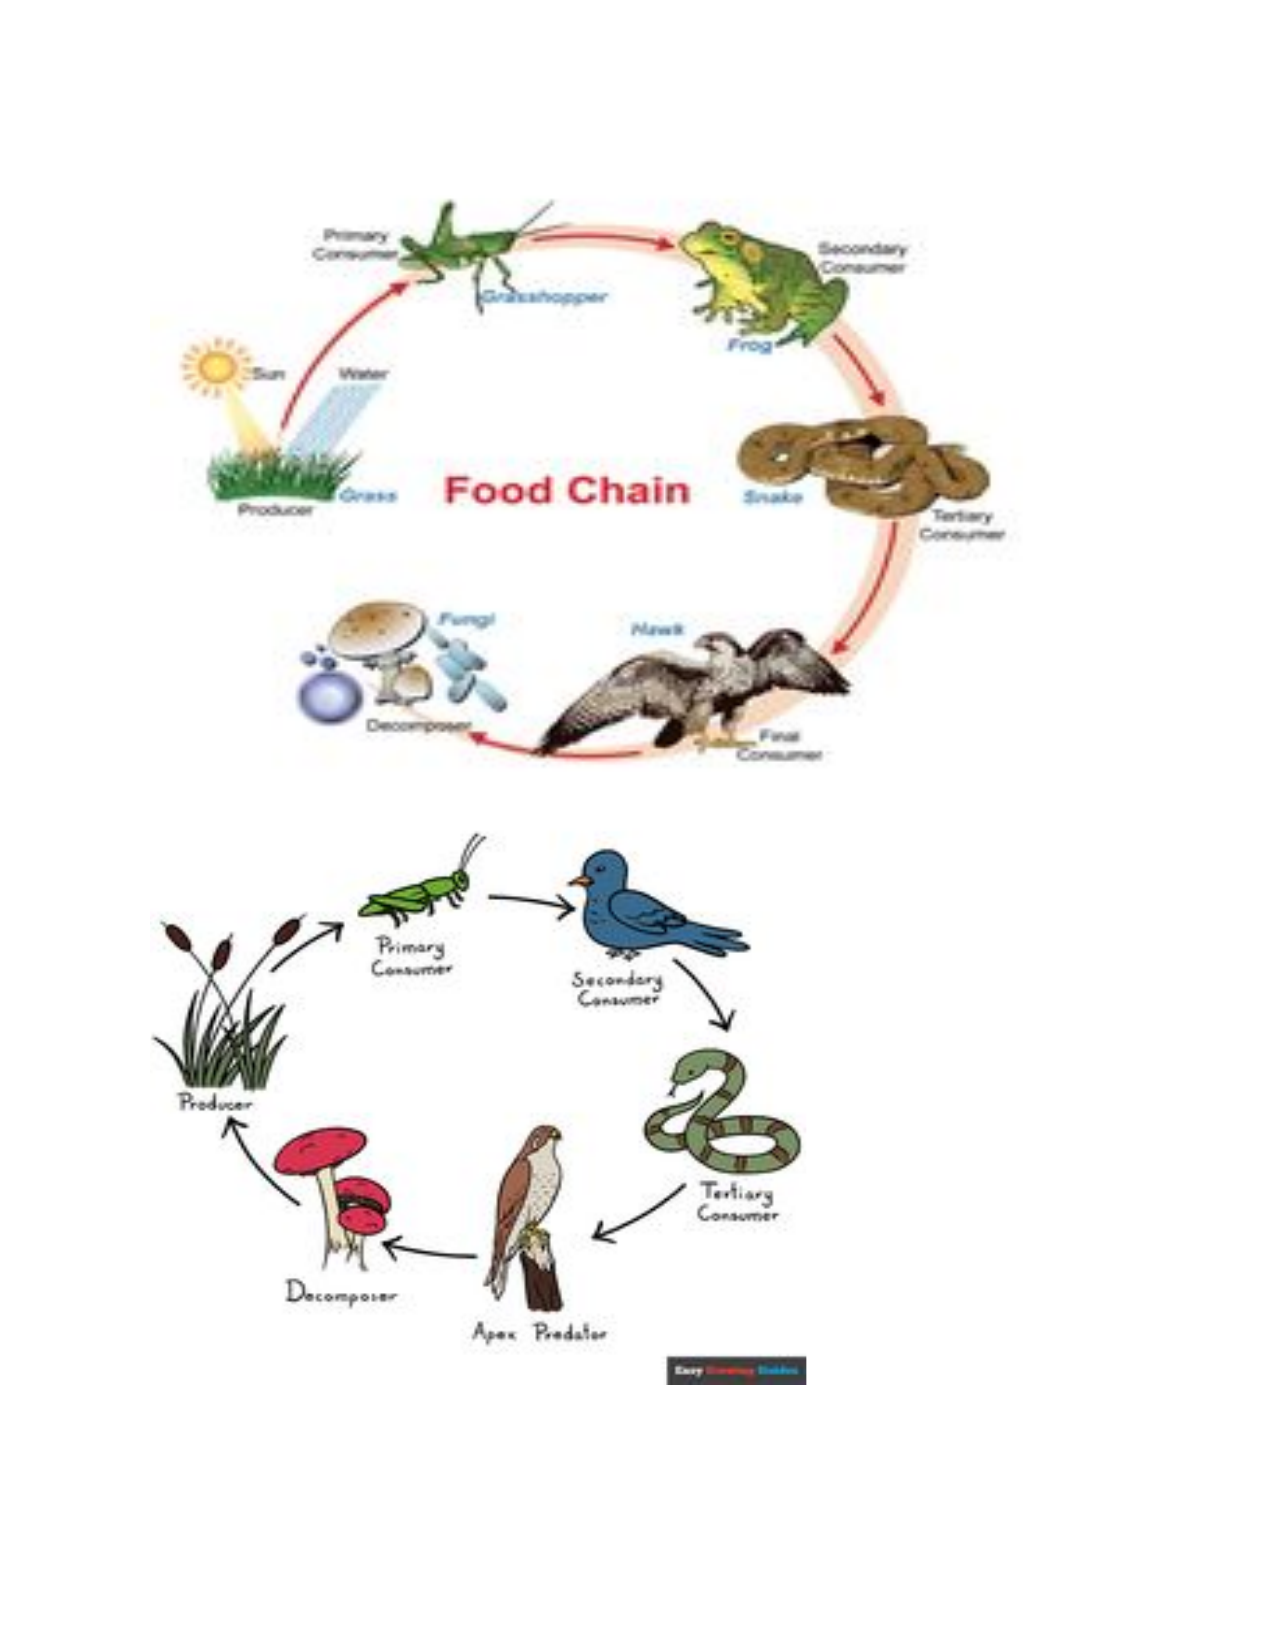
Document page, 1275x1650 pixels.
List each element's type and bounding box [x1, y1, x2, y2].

picture [150, 792, 807, 1385]
picture [150, 150, 1069, 791]
